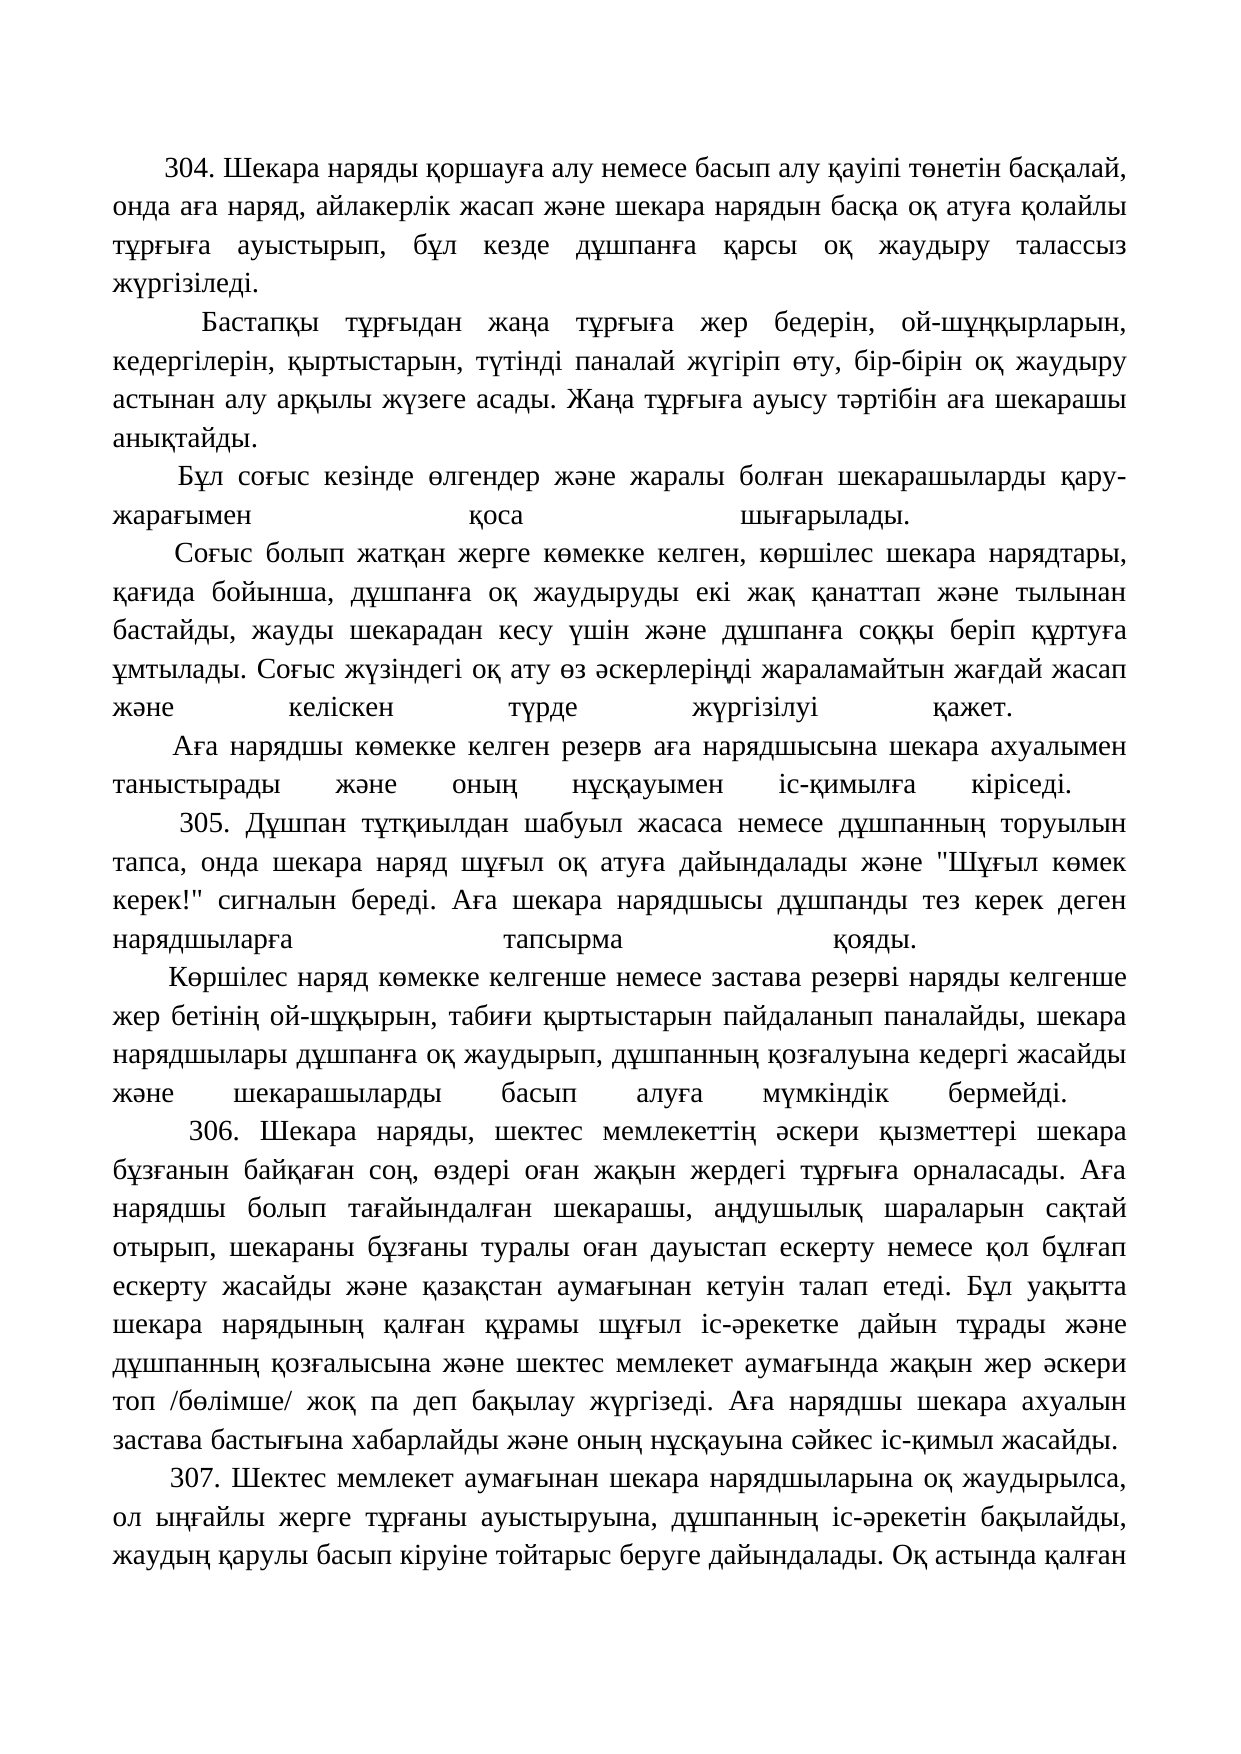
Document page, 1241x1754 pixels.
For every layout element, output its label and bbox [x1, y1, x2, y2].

text [112, 150, 1128, 1571]
